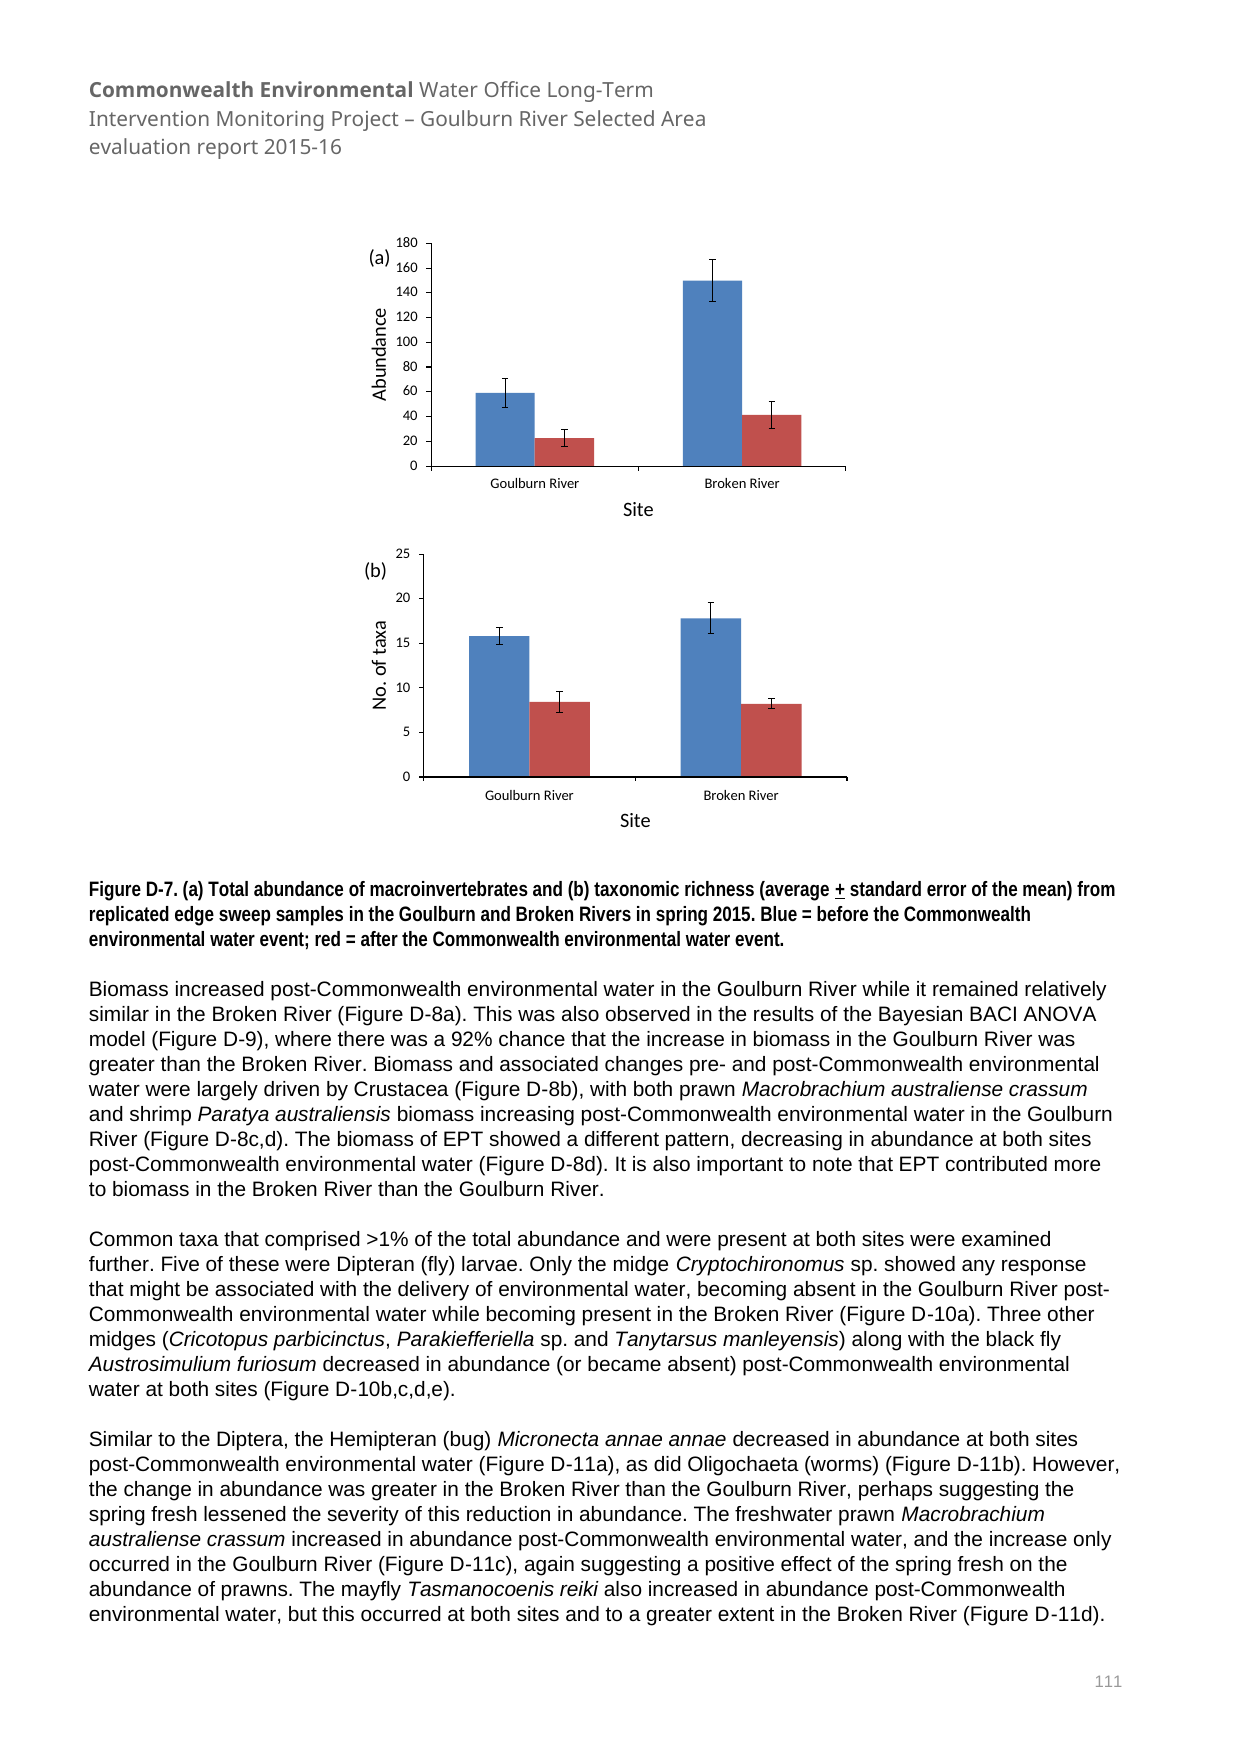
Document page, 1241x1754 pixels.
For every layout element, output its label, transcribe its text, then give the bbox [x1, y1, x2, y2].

text Similar to the Diptera, the Hemipteran (bug) Micronecta annae annae decreased in abundance at both sites post-Commonwealth environmental water (Figure D-11a), as did Oligochaeta (worms) (Figure D-11b). However, the change in abundance was greater in the Broken River than the Goulburn River, perhaps suggesting the spring fresh lessened the severity of this reduction in abundance. The freshwater prawn Macrobrachium australiense crassum increased in abundance post-Commonwealth environmental water, and the increase only occurred in the Goulburn River (Figure D-11c), again suggesting a positive effect of the spring fresh on the abundance of prawns. The mayfly Tasmanocoenis reiki also increased in abundance post-Commonwealth environmental water, but this occurred at both sites and to a greater extent in the Broken River (Figure D-11d). [89, 1426, 1122, 1626]
text Biomass increased post-Commonwealth environmental water in the Goulburn River while it remained relatively similar in the Broken River (Figure D-8a). This was also observed in the results of the Bayesian BACI ANOVA model (Figure D-9), where there was a 92% chance that the increase in biomass in the Goulburn River was greater than the Broken River. Biomass and associated changes pre- and post-Commonwealth environmental water were largely driven by Crustacea (Figure D-8b), with both prawn Macrobrachium australiense crassum and shrimp Paratya australiensis biomass increasing post-Commonwealth environmental water in the Goulburn River (Figure D-8c,d). The biomass of EPT showed a different pattern, decreasing in abundance at both sites post-Commonwealth environmental water (Figure D-8d). It is also important to note that EPT contributed more to biomass in the Broken River than the Goulburn River. [89, 976, 1122, 1201]
text Common taxa that comprised >1% of the total abundance and were present at both sites were examined further. Five of these were Dipteran (fly) larvae. Only the midge Cryptochironomus sp. showed any response that might be associated with the delivery of environmental water, becoming absent in the Goulburn River post-Commonwealth environmental water while becoming present in the Broken River (Figure D-10a). Three other midges (Cricotopus parbicinctus, Parakiefferiella sp. and Tanytarsus manleyensis) along with the black fly Austrosimulium furiosum decreased in abundance (or became absent) post-Commonwealth environmental water at both sites (Figure D-10b,c,d,e). [89, 1226, 1122, 1401]
text Figure D-7. (a) Total abundance of macroinvertebrates and (b) taxonomic richness (average + standard error of the mean) from replicated edge sweep samples in the Goulburn and Broken Rivers in spring 2015. Blue = before the Commonwealth environmental water event; red = after the Commonwealth environmental water event. [89, 876, 1122, 951]
